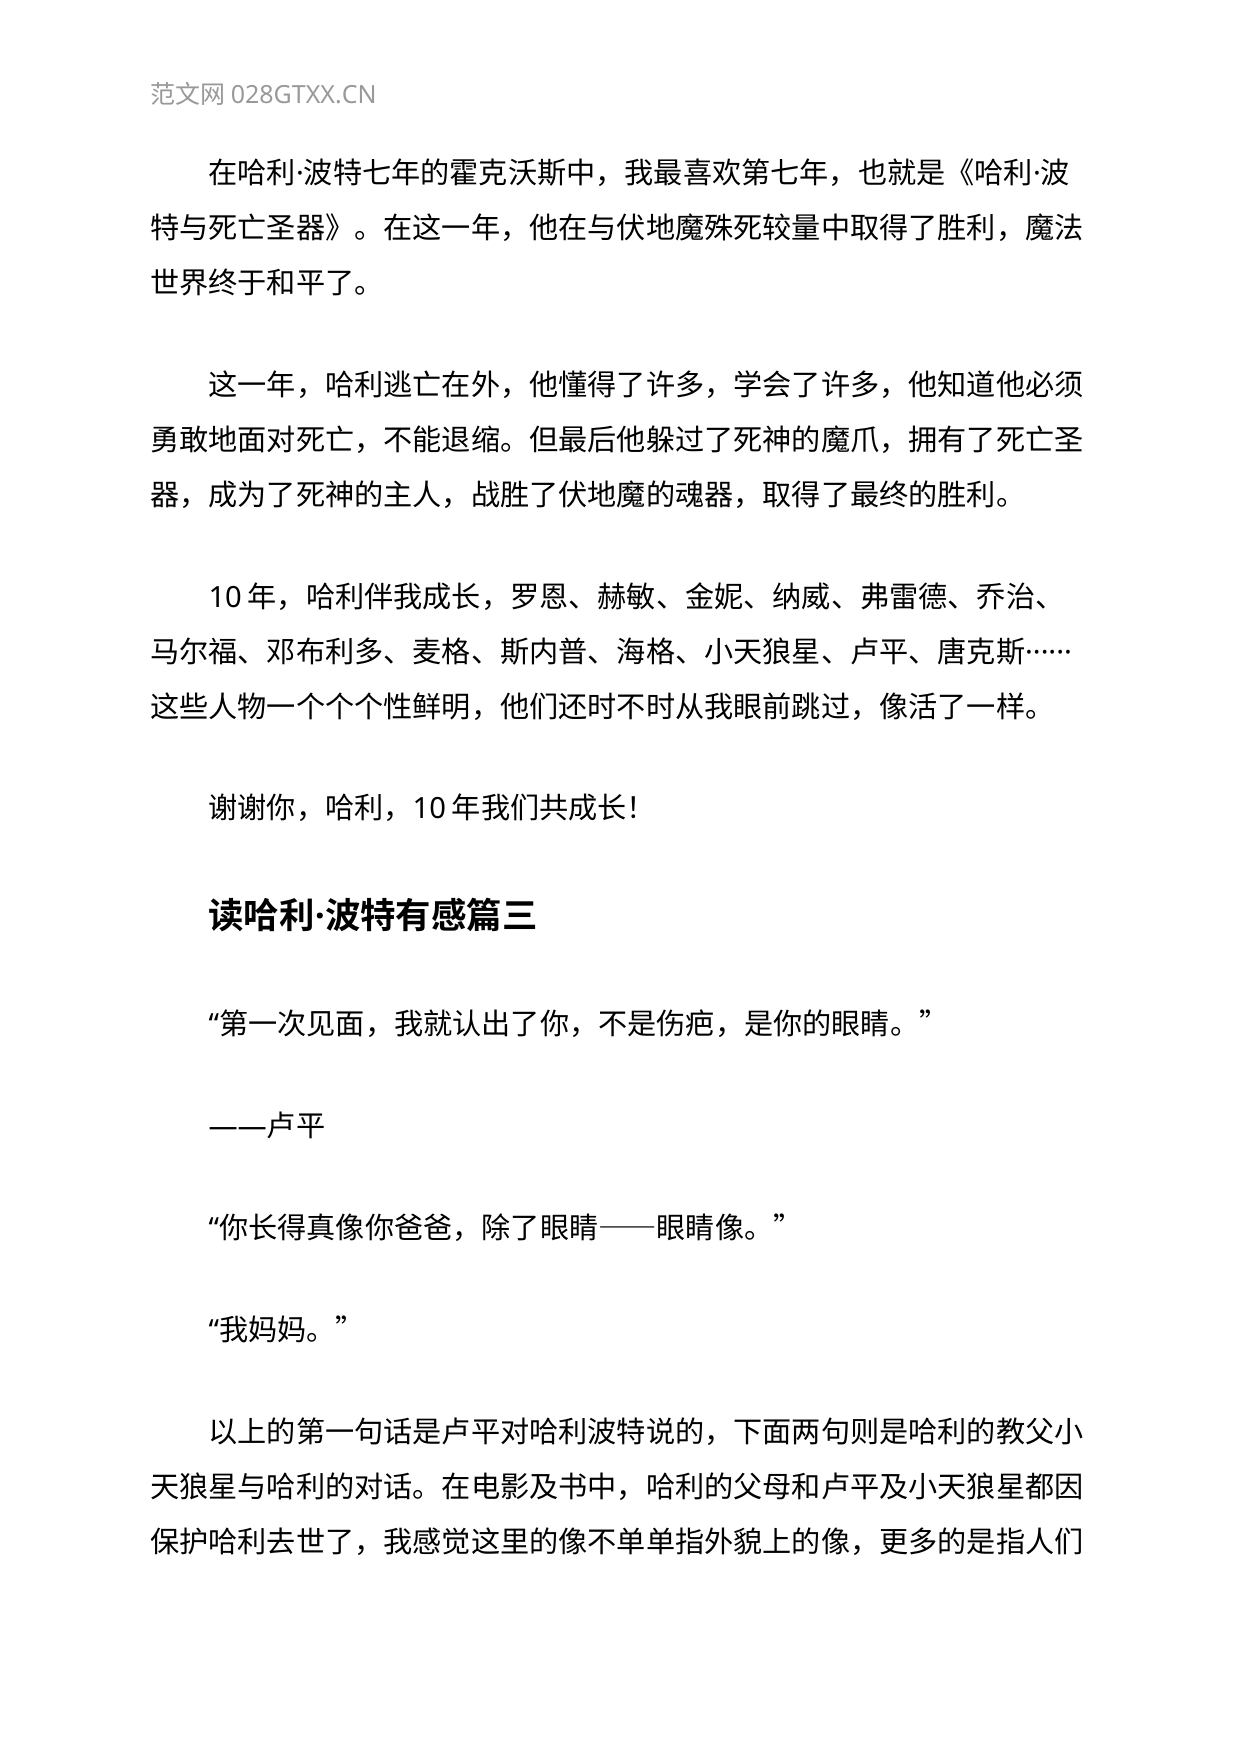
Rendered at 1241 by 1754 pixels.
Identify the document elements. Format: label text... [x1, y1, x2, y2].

text 在哈利·波特七年的霍克沃斯中，我最喜欢第七年，也就是《哈利·波特与死亡圣器》。在这一年，他在与伏地魔殊死较量中取得了胜利，魔法世界终于和平了。 [150, 150, 1090, 302]
text “你长得真像你爸爸，除了眼睛——眼睛像。” [150, 1204, 1090, 1247]
text 谢谢你，哈利，10年我们共成长！ [150, 785, 1090, 827]
text 这一年，哈利逃亡在外，他懂得了许多，学会了许多，他知道他必须勇敢地面对死亡，不能退缩。但最后他躲过了死神的魔爪，拥有了死亡圣器，成为了死神的主人，战胜了伏地魔的魂器，取得了最终的胜利。 [150, 362, 1090, 514]
text 读哈利·波特有感篇三 [150, 887, 1090, 938]
text ——卢平 [150, 1102, 1090, 1145]
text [150, 1408, 1090, 1561]
text 10年，哈利伴我成长，罗恩、赫敏、金妮、纳威、弗雷德、乔治、马尔福、邓布利多、麦格、斯内普、海格、小天狼星、卢平、唐克斯······这些人物一个个个性鲜明，他们还时不时从我眼前跳过，像活了一样。 [150, 573, 1090, 726]
text “第一次见面，我就认出了你，不是伤疤，是你的眼睛。” [150, 1001, 1090, 1043]
text “我妈妈。” [150, 1306, 1090, 1349]
